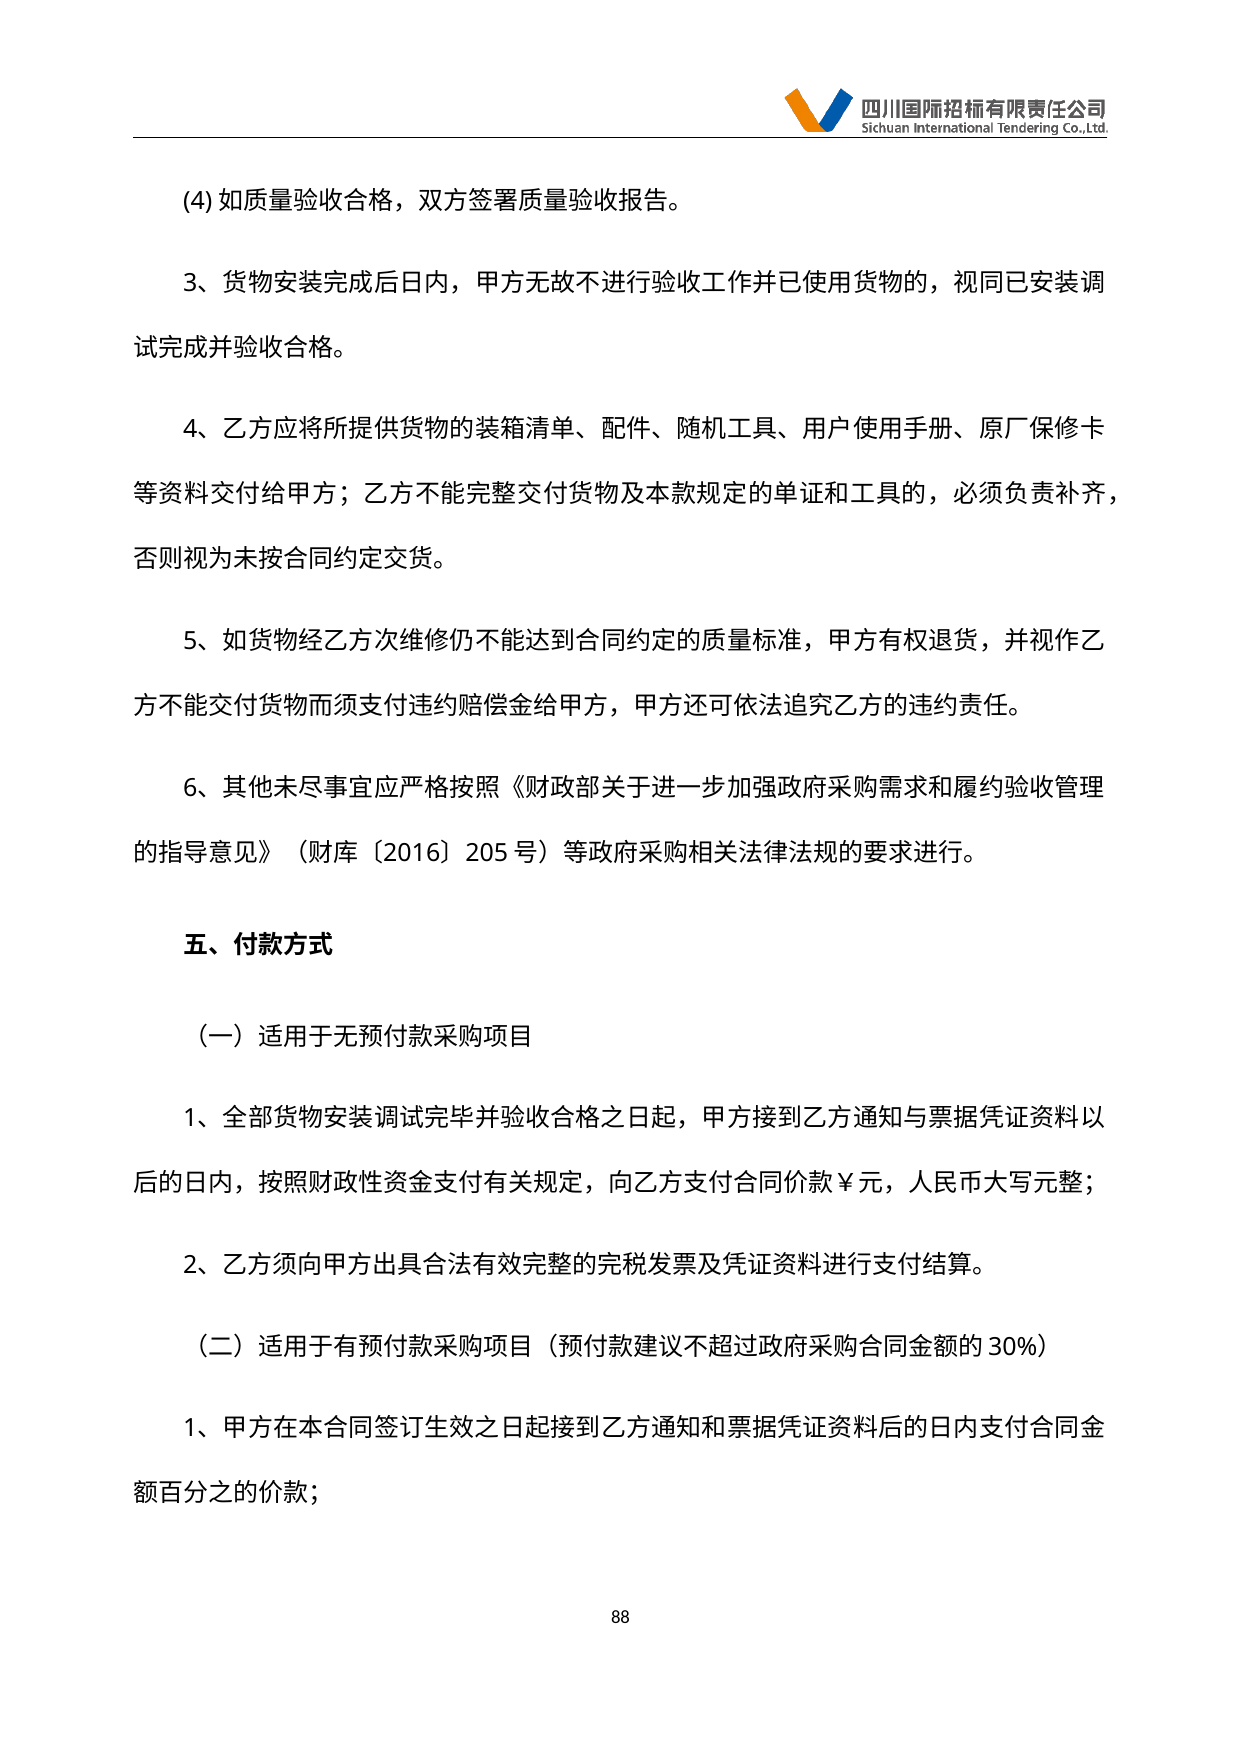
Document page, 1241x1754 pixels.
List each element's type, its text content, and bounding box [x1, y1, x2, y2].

text （二）适用于有预付款采购项目（预付款建议不超过政府采购合同金额的30%） [133, 1312, 1107, 1377]
picture [784, 88, 1108, 135]
text 2、乙方须向甲方出具合法有效完整的完税发票及凭证资料进行支付结算。 [133, 1230, 1107, 1295]
text 5、如货物经乙方次维修仍不能达到合同约定的质量标准，甲方有权退货，并视作乙方不能交付货物而须支付违约赔偿金给甲方，甲方还可依法追究乙方的违约责任。 [133, 606, 1107, 736]
text （一）适用于无预付款采购项目 [133, 1002, 1107, 1067]
text 1、甲方在本合同签订生效之日起接到乙方通知和票据凭证资料后的日内支付合同金额百分之的价款； [133, 1393, 1107, 1523]
text 3、货物安装完成后日内，甲方无故不进行验收工作并已使用货物的，视同已安装调试完成并验收合格。 [133, 248, 1107, 378]
text 6、其他未尽事宜应严格按照《财政部关于进一步加强政府采购需求和履约验收管理的指导意见》（财库〔2016〕205号）等政府采购相关法律法规的要求进行。 [133, 753, 1107, 883]
text 1、全部货物安装调试完毕并验收合格之日起，甲方接到乙方通知与票据凭证资料以后的日内，按照财政性资金支付有关规定，向乙方支付合同价款￥元，人民币大写元整； [133, 1083, 1107, 1213]
text 4、乙方应将所提供货物的装箱清单、配件、随机工具、用户使用手册、原厂保修卡等资料交付给甲方；乙方不能完整交付货物及本款规定的单证和工具的，必须负责补齐，否则视为未按合同约定交货。 [133, 394, 1107, 589]
subtitle 五、付款方式 [133, 910, 1107, 975]
text (4) 如质量验收合格，双方签署质量验收报告。 [133, 166, 1107, 231]
